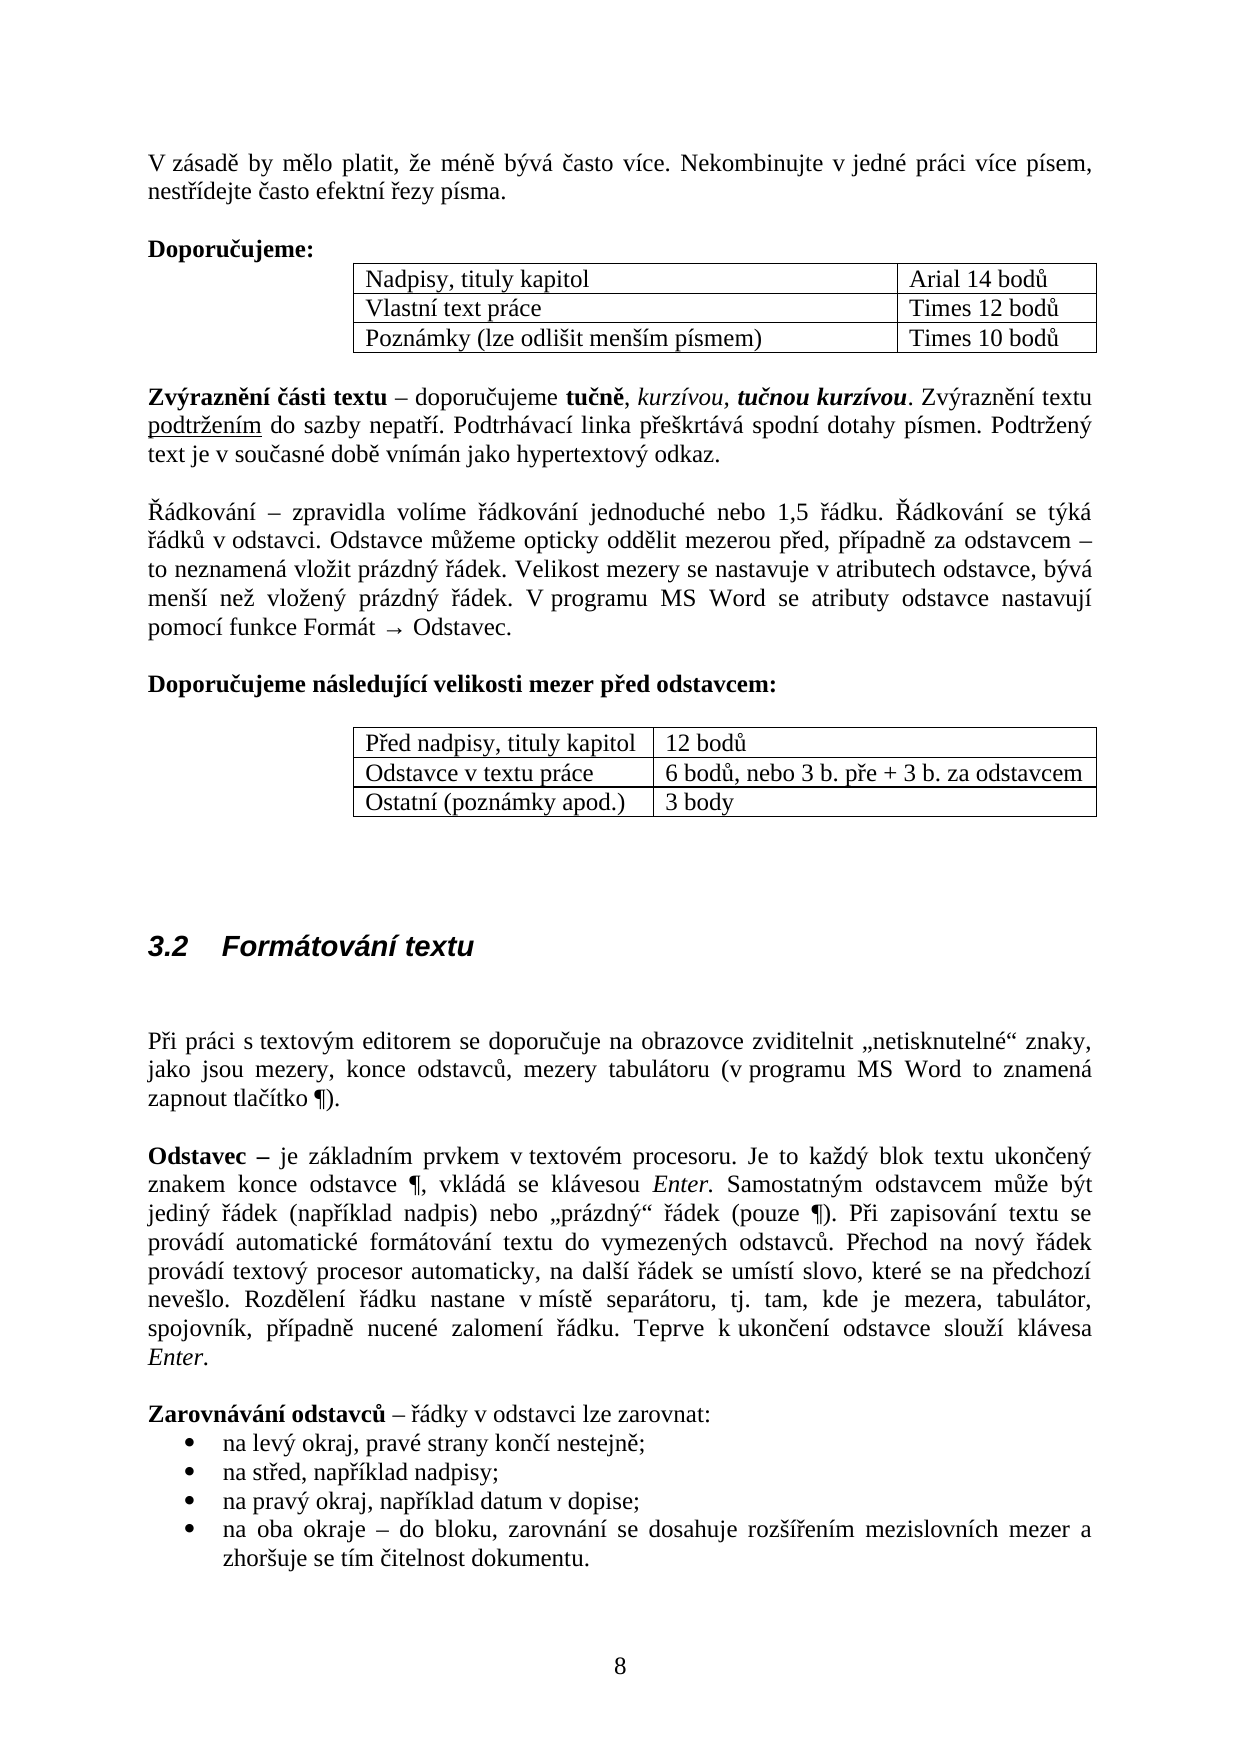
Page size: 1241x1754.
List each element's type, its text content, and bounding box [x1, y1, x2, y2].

table_cell Times 12 bodů [898, 294, 1096, 322]
table_header 12 bodů [654, 728, 1096, 757]
table_cell Poznámky (lze odlišit menším písmem) [354, 323, 897, 352]
table_cell Ostatní (poznámky apod.) [354, 788, 653, 816]
text Doporučujeme: [148, 234, 1092, 263]
text Při práci s textovým editorem se doporučuje na obrazovce zviditelnit „netisknutelné“ znaky, jako jsou mezery, konce odstavců, mezery tabulátoru (v programu MS Word to znamená zapnout tlačítko ¶). [148, 1026, 1092, 1112]
table_cell 3 body [654, 788, 1096, 816]
table_header Arial 14 bodů [898, 264, 1096, 292]
list na levý okraj, pravé strany končí nestejně; [185, 1428, 1092, 1457]
table_cell 6 bodů, nebo 3 b. pře + 3 b. za odstavcem [654, 758, 1096, 786]
text Odstavec – je základním prvkem v textovém procesoru. Je to každý blok textu ukončený znakem konce odstavce ¶, vkládá se klávesou Enter. Samostatným odstavcem může být jediný řádek (například nadpis) nebo „prázdný“ řádek (pouze ¶). Při zapisování textu se provádí automatické formátování textu do vymezených odstavců. Přechod na nový řádek provádí textový procesor automaticky, na další řádek se umístí slovo, které se na předchozí nevešlo. Rozdělení řádku nastane v místě separátoru, tj. tam, kde je mezera, tabulátor, spojovník, případně nucené zalomení řádku. Teprve k ukončení odstavce slouží klávesa Enter. [148, 1141, 1092, 1371]
text Zarovnávání odstavců – řádky v odstavci lze zarovnat: [148, 1399, 1092, 1428]
text Zvýraznění části textu – doporučujeme tučně, kurzívou, tučnou kurzívou. Zvýraznění textu podtržením do sazby nepatří. Podtrhávací linka přeškrtává spodní dotahy písmen. Podtržený text je v současné době vnímán jako hypertextový odkaz. [148, 382, 1092, 468]
subtitle 3.2 Formátování textu [148, 928, 1092, 962]
table_cell Odstavce v textu práce [354, 758, 653, 786]
list na pravý okraj, například datum v dopise; [185, 1486, 1092, 1514]
text V zásadě by mělo platit, že méně bývá často více. Nekombinujte v jedné práci více písem, nestřídejte často efektní řezy písma. [148, 148, 1092, 205]
list na střed, například nadpisy; [185, 1457, 1092, 1486]
table_header Před nadpisy, tituly kapitol [354, 728, 653, 757]
list na oba okraje – do bloku, zarovnání se dosahuje rozšířením mezislovních mezer a zhoršuje se tím čitelnost dokumentu. [185, 1514, 1092, 1572]
text Doporučujeme následující velikosti mezer před odstavcem: [148, 669, 1092, 698]
text Řádkování – zpravidla volíme řádkování jednoduché nebo 1,5 řádku. Řádkování se týká řádků v odstavci. Odstavce můžeme opticky oddělit mezerou před, případně za odstavcem – to neznamená vložit prázdný řádek. Velikost mezery se nastavuje v atributech odstavce, bývá menší než vložený prázdný řádek. V programu MS Word se atributy odstavce nastavují pomocí funkce Formát → Odstavec. [148, 497, 1092, 641]
table_cell Times 10 bodů [898, 323, 1096, 352]
table_cell Vlastní text práce [354, 294, 897, 322]
table_header Nadpisy, tituly kapitol [354, 264, 897, 292]
